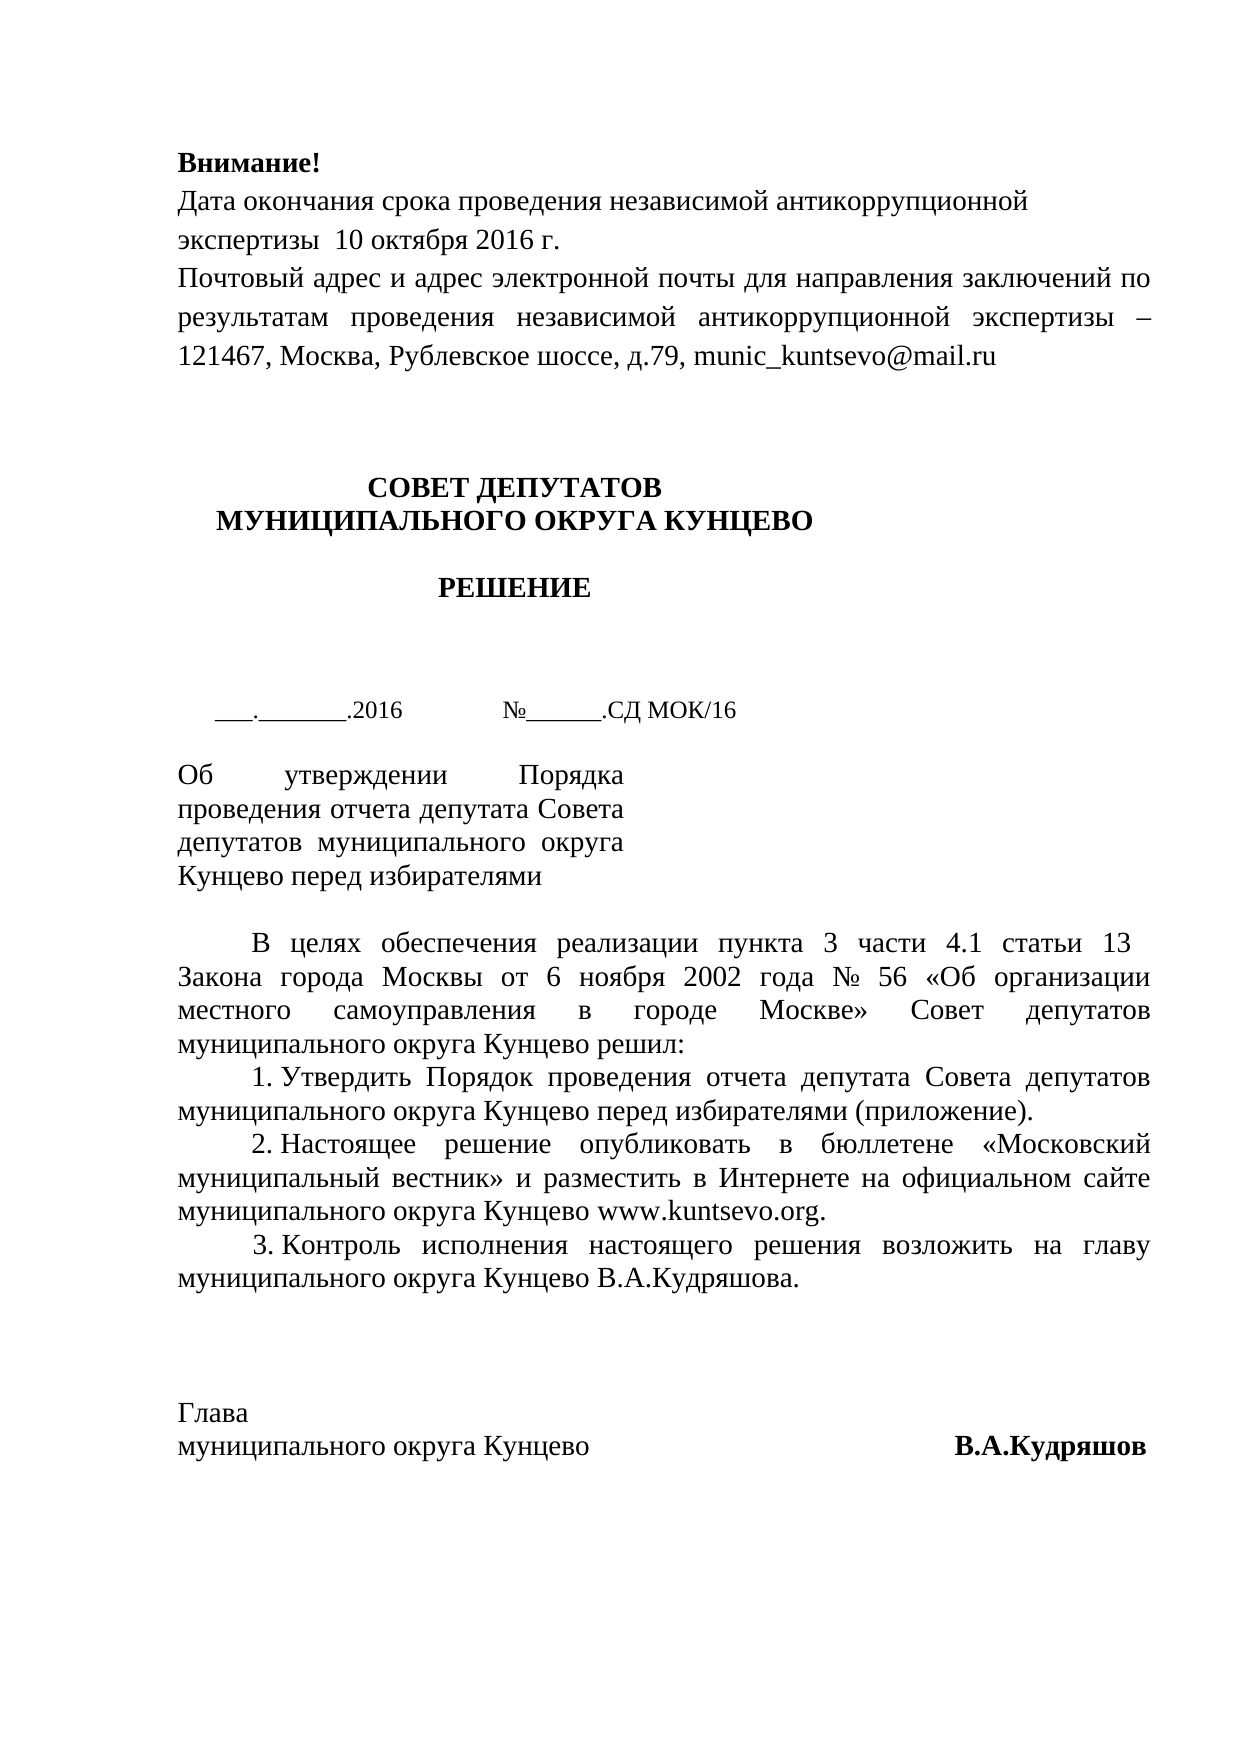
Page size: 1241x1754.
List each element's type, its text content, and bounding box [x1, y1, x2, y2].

text ___._______.2016 №______.СД МОК/16 [177, 695, 1170, 724]
text В целях обеспечения реализации пункта 3 части 4.1 статьи 13 Закона города Москвы от 6 ноября 2002 года № 56 «Об организации местного самоуправления в городе Москве» Совет депутатов муниципального округа Кунцево решил: [177, 925, 1152, 1059]
text Дата окончания срока проведения независимой антикоррупционной экспертизы 10 октября 2016 г. [177, 183, 1152, 256]
text Об утверждении Порядка проведения отчета депутата Совета депутатов муниципального округа Кунцево перед избирателями [177, 757, 624, 892]
text 2. Настоящее решение опубликовать в бюллетене «Московский муниципальный вестник» и разместить в Интернете на официальном сайте муниципального округа Кунцево www.kuntsevo.org. [177, 1126, 1152, 1227]
text 1. Утвердить Порядок проведения отчета депутата Совета депутатов муниципального округа Кунцево перед избирателями (приложение). [177, 1059, 1152, 1126]
text 3. Контроль исполнения настоящего решения возложить на главу муниципального округа Кунцево В.А.Кудряшова. [177, 1227, 1152, 1294]
text Глава [177, 1395, 1152, 1428]
text Почтовый адрес и адрес электронной почты для направления заключений по результатам проведения независимой антикоррупционной экспертизы – 121467, Москва, Рублевское шоссе, д.79, munic_kuntsevo@mail.ru [177, 261, 1152, 371]
text Внимание! [177, 145, 1152, 178]
text МУНИЦИПАЛЬНОГО ОКРУГА КУНЦЕВО [177, 503, 852, 537]
text РЕШЕНИЕ [177, 571, 852, 604]
text муниципального округа Кунцево В.А.Кудряшов [177, 1428, 1152, 1462]
text СОВЕТ ДЕПУТАТОВ [177, 470, 852, 503]
